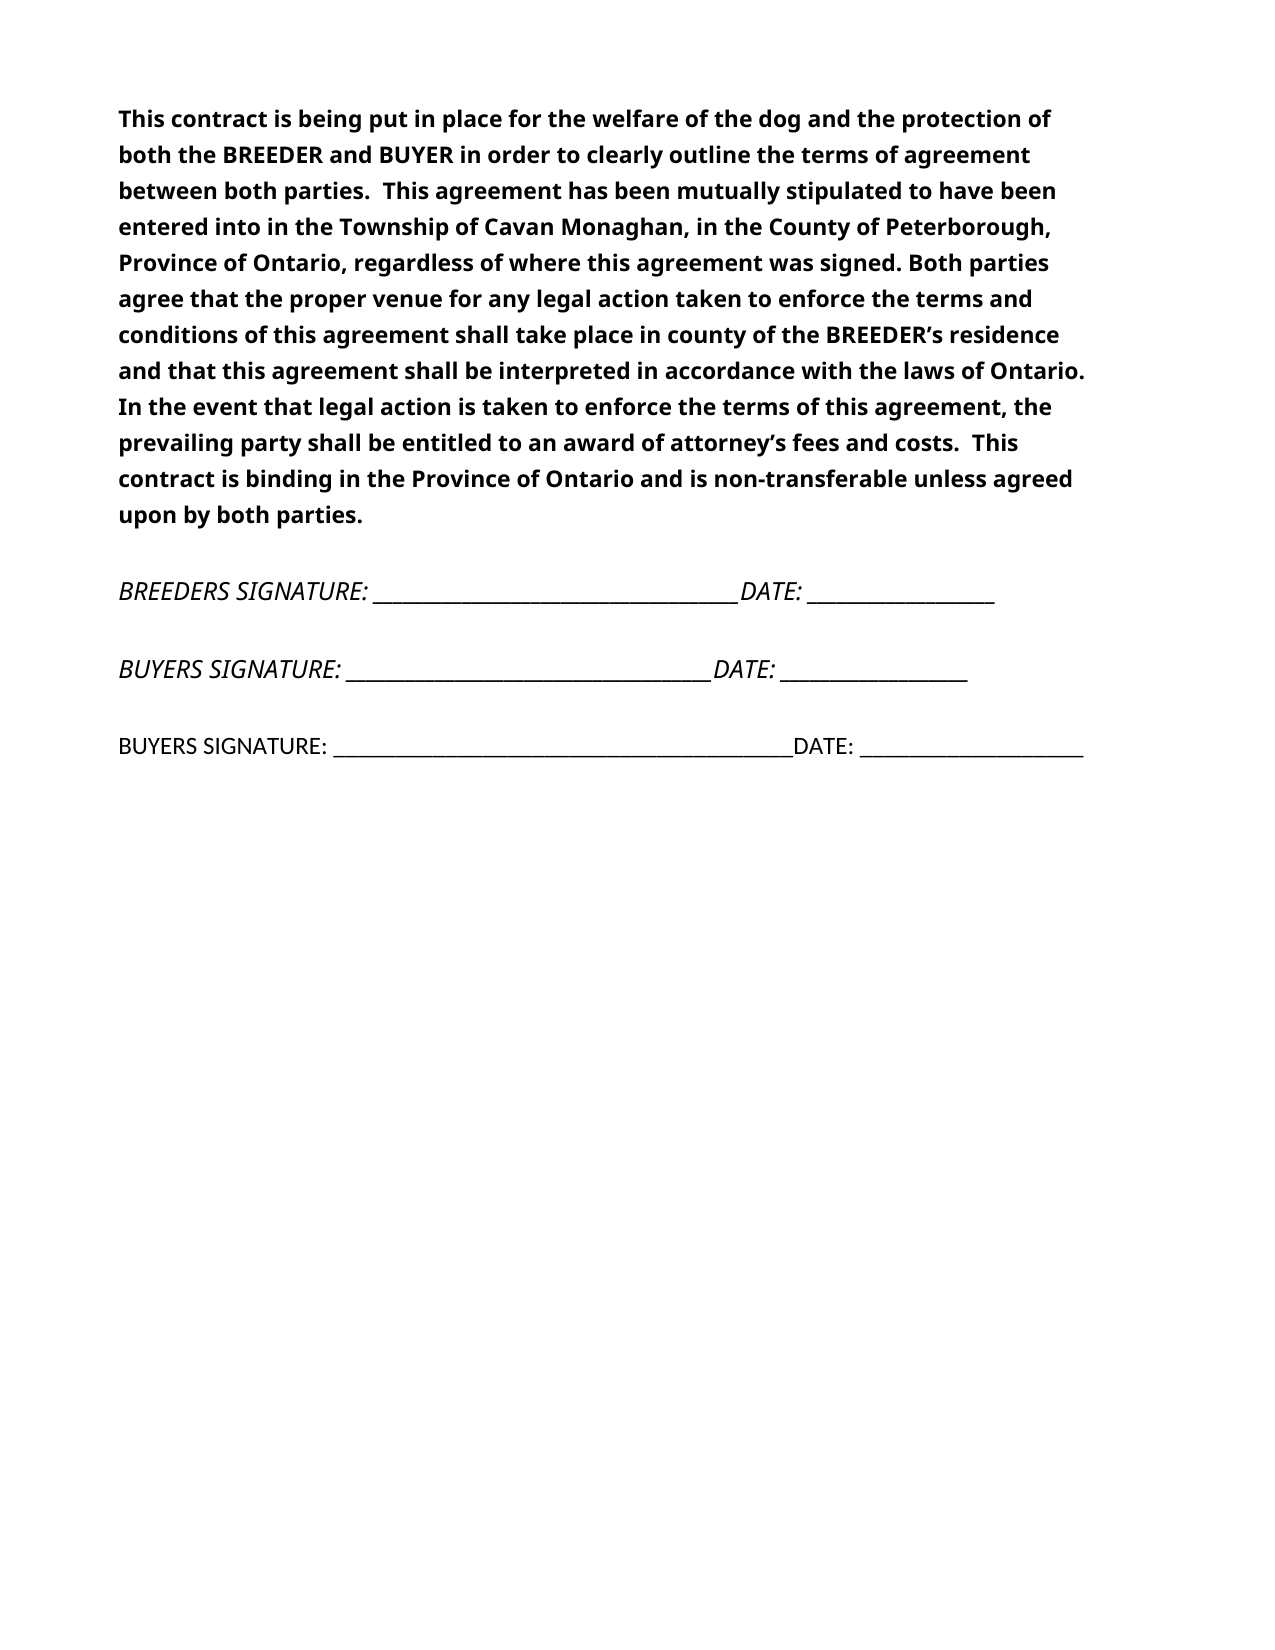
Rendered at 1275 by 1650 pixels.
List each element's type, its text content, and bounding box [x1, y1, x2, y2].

text This contract is being put in place for the welfare of the dog and the protection of both the BREEDER and BUYER in order to clearly outline the terms of agreement between both parties. This agreement has been mutually stipulated to have been entered into in the Township of Cavan Monaghan, in the County of Peterborough, Province of Ontario, regardless of where this agreement was signed. Both parties agree that the proper venue for any legal action taken to enforce the terms and conditions of this agreement shall take place in county of the BREEDER’s residence and that this agreement shall be interpreted in accordance with the laws of Ontario. In the event that legal action is taken to enforce the terms of this agreement, the prevailing party shall be entitled to an award of attorney’s fees and costs. This contract is binding in the Province of Ontario and is non-transferable unless agreed upon by both parties. [118, 103, 1107, 530]
text BUYERS SIGNATURE: _____________________________________DATE: __________________ [118, 731, 1107, 761]
text BREEDERS SIGNATURE: _____________________________________DATE: ___________________ [118, 574, 1107, 608]
text BUYERS SIGNATURE: _____________________________________DATE: ___________________ [118, 652, 1107, 686]
